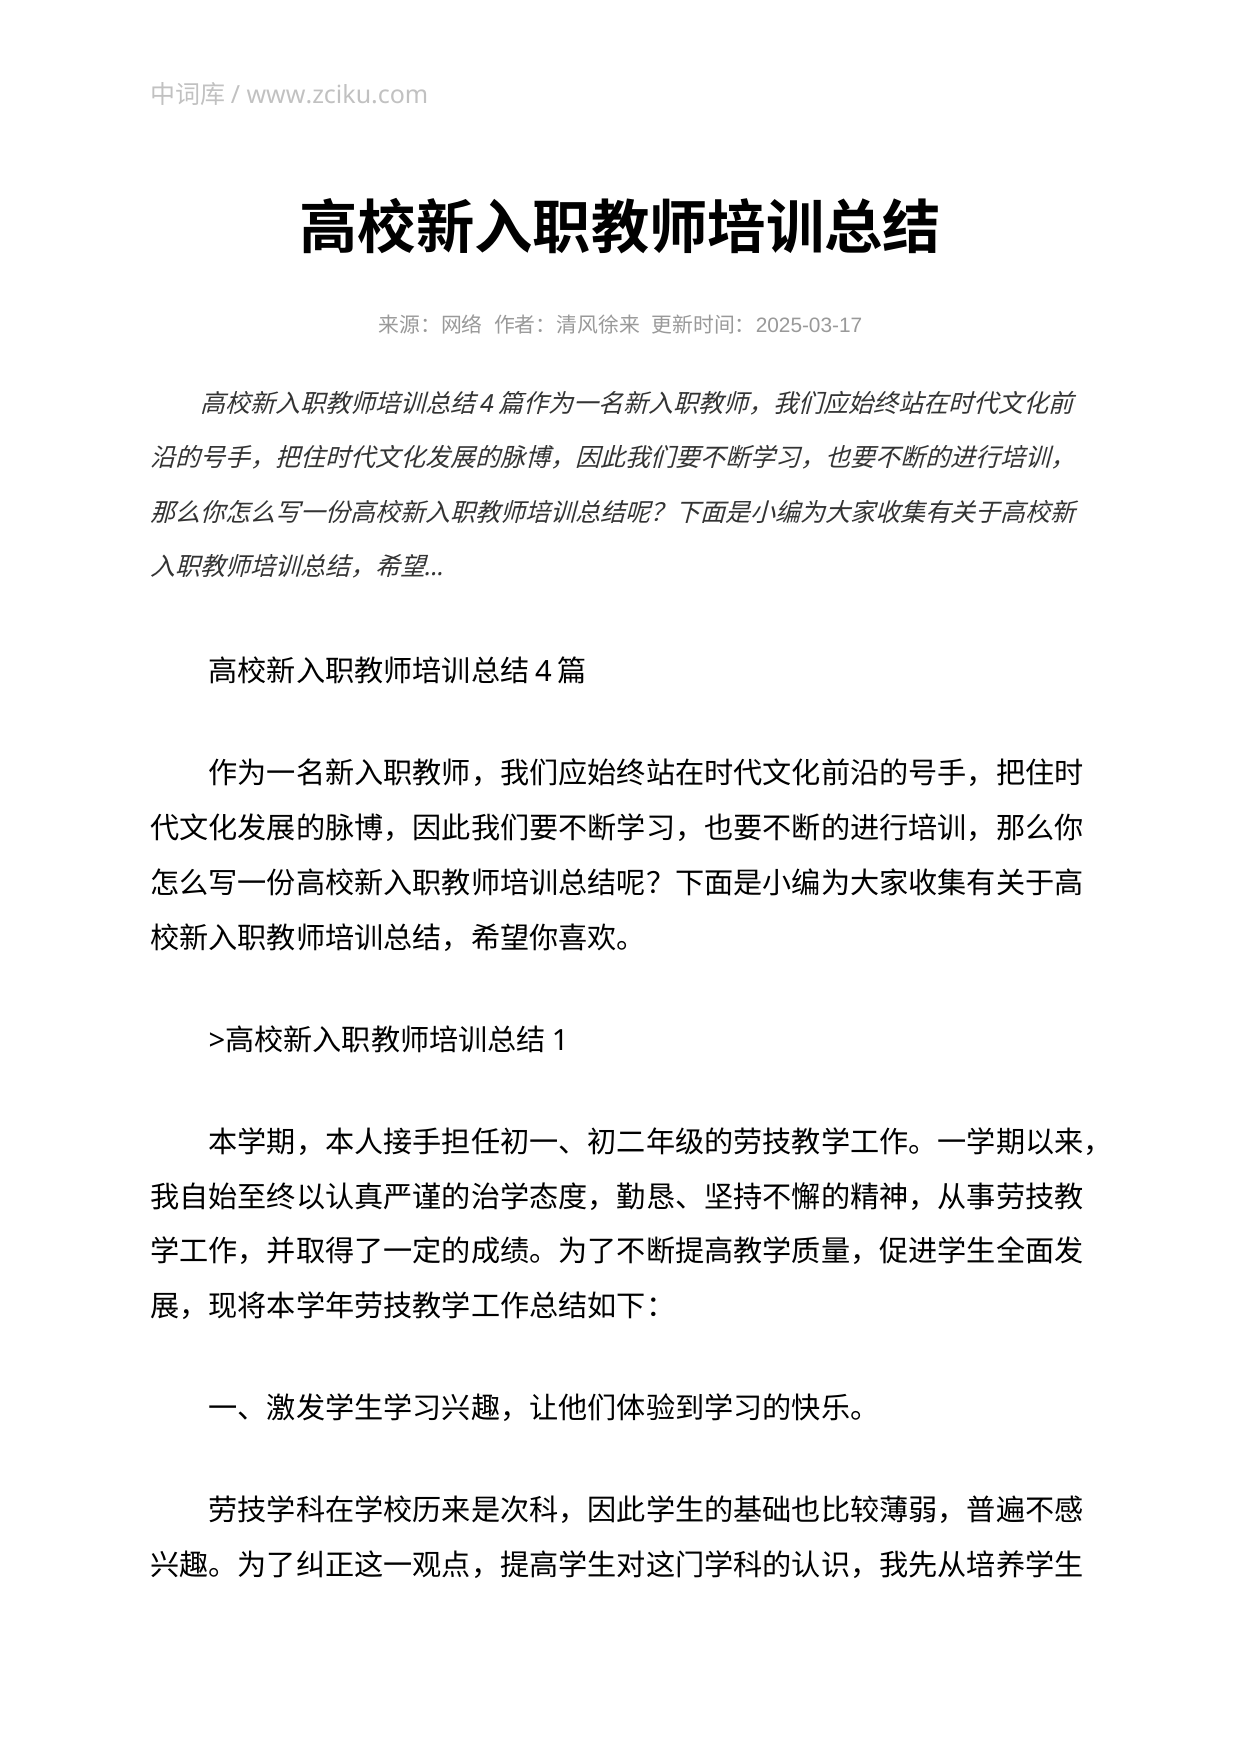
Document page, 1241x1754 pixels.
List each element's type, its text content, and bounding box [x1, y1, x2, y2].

text 一、激发学生学习兴趣，让他们体验到学习的快乐。 [150, 1385, 1090, 1427]
text 高校新入职教师培训总结4篇作为一名新入职教师，我们应始终站在时代文化前沿的号手，把住时代文化发展的脉博，因此我们要不断学习，也要不断的进行培训，那么你怎么写一份高校新入职教师培训总结呢？下面是小编为大家收集有关于高校新入职教师培训总结，希望... [150, 383, 1090, 583]
text >高校新入职教师培训总结1 [150, 1016, 1090, 1059]
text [150, 1486, 1090, 1584]
text 高校新入职教师培训总结4篇 [150, 648, 1090, 690]
text 来源：网络 作者：清风徐来 更新时间：2025-03-17 [150, 313, 1090, 337]
text 作为一名新入职教师，我们应始终站在时代文化前沿的号手，把住时代文化发展的脉博，因此我们要不断学习，也要不断的进行培训，那么你怎么写一份高校新入职教师培训总结呢？下面是小编为大家收集有关于高校新入职教师培训总结，希望你喜欢。 [150, 750, 1090, 957]
text 本学期，本人接手担任初一、初二年级的劳技教学工作。一学期以来，我自始至终以认真严谨的治学态度，勤恳、坚持不懈的精神，从事劳技教学工作，并取得了一定的成绩。为了不断提高教学质量，促进学生全面发展，现将本学年劳技教学工作总结如下： [150, 1118, 1090, 1325]
subtitle 高校新入职教师培训总结 [150, 181, 1090, 266]
